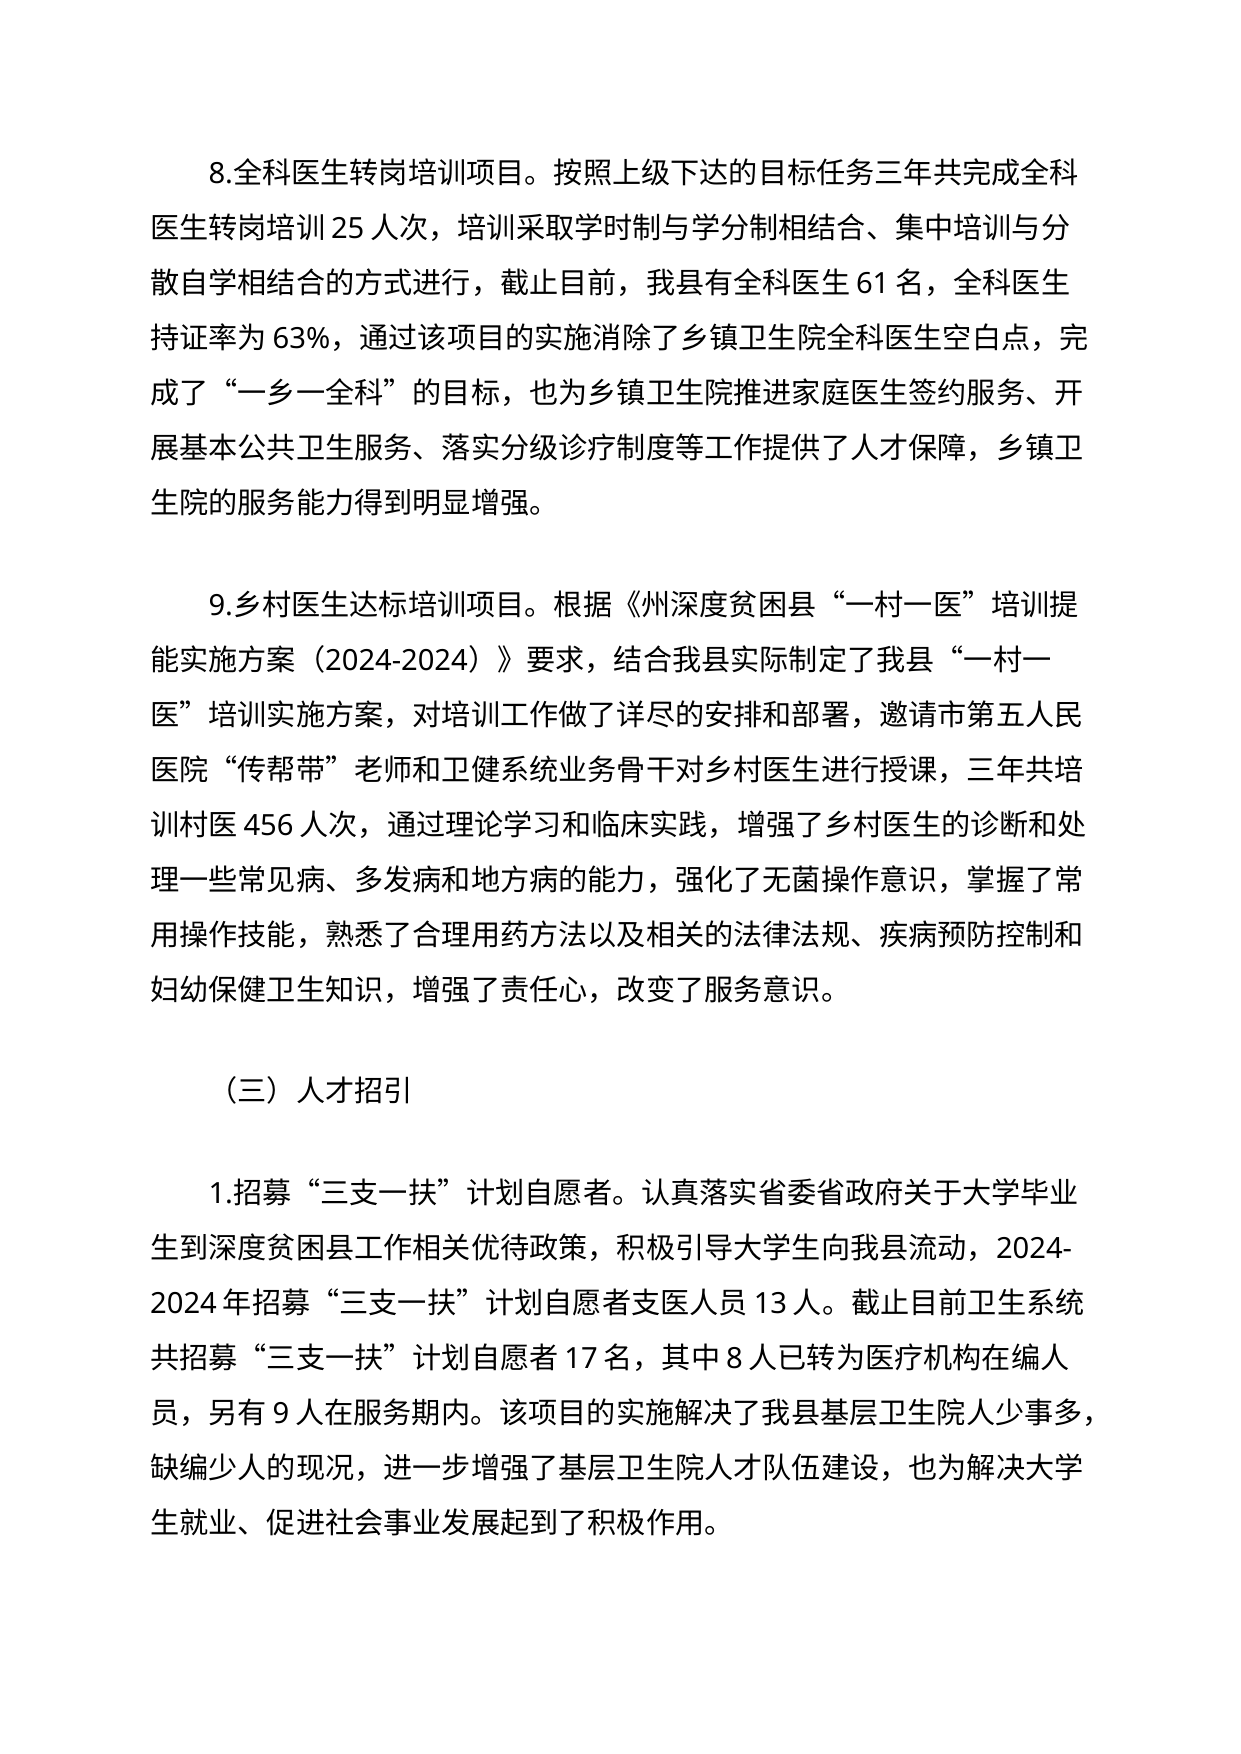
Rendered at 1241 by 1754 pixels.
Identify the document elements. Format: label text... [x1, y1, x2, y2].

text 8.全科医生转岗培训项目。按照上级下达的目标任务三年共完成全科医生转岗培训25人次，培训采取学时制与学分制相结合、集中培训与分散自学相结合的方式进行，截止目前，我县有全科医生61名，全科医生持证率为63%，通过该项目的实施消除了乡镇卫生院全科医生空白点，完成了“一乡一全科”的目标，也为乡镇卫生院推进家庭医生签约服务、开展基本公共卫生服务、落实分级诊疗制度等工作提供了人才保障，乡镇卫生院的服务能力得到明显增强。 [150, 150, 1090, 522]
text （三）人才招引 [150, 1068, 1090, 1110]
text 1.招募“三支一扶”计划自愿者。认真落实省委省政府关于大学毕业生到深度贫困县工作相关优待政策，积极引导大学生向我县流动，2024-2024年招募“三支一扶”计划自愿者支医人员13人。截止目前卫生系统共招募“三支一扶”计划自愿者17名，其中8人已转为医疗机构在编人员，另有9人在服务期内。该项目的实施解决了我县基层卫生院人少事多，缺编少人的现况，进一步增强了基层卫生院人才队伍建设，也为解决大学生就业、促进社会事业发展起到了积极作用。 [150, 1170, 1090, 1542]
text 9.乡村医生达标培训项目。根据《州深度贫困县“一村一医”培训提能实施方案（2024-2024）》要求，结合我县实际制定了我县“一村一医”培训实施方案，对培训工作做了详尽的安排和部署，邀请市第五人民医院“传帮带”老师和卫健系统业务骨干对乡村医生进行授课，三年共培训村医456人次，通过理论学习和临床实践，增强了乡村医生的诊断和处理一些常见病、多发病和地方病的能力，强化了无菌操作意识，掌握了常用操作技能，熟悉了合理用药方法以及相关的法律法规、疾病预防控制和妇幼保健卫生知识，增强了责任心，改变了服务意识。 [150, 582, 1090, 1008]
